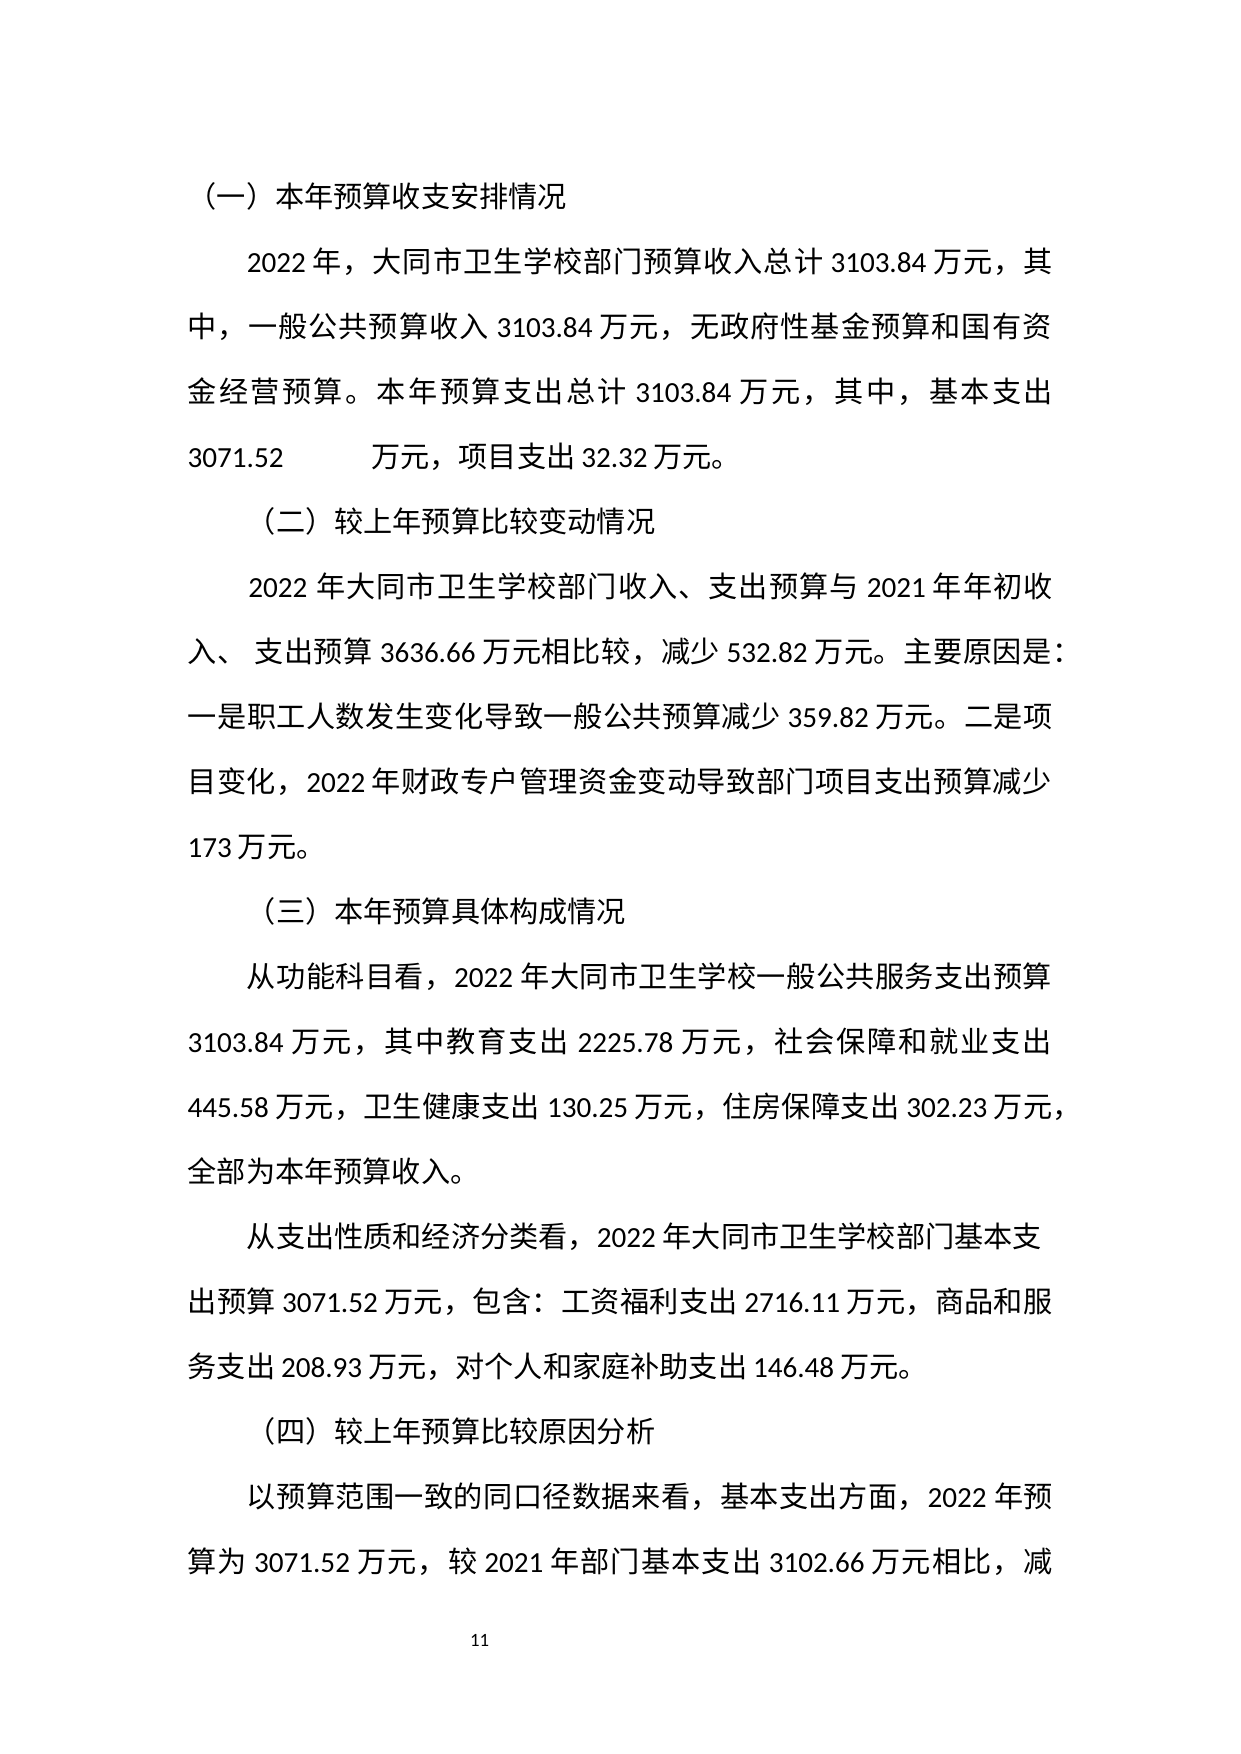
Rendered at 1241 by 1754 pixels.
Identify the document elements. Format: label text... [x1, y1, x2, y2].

list 从支出性质和经济分类看，2022 年大同市卫生学校部门基本支 [187, 1202, 1053, 1267]
list 出预算3071.52万元，包含：工资福利支出2716.11万元，商品和服务支出208.93万元，对个人和家庭补助支出146.48万元。 [187, 1267, 1053, 1397]
list 本年预算收支安排情况 [187, 162, 1053, 227]
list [187, 1462, 1053, 1592]
list 2022 年大同市卫生学校部门收入、支出预算与2021年年初收入、 支出预算3636.66万元相比较，减少532.82万元。主要原因是：一是职工人数发生变化导致一般公共预算减少359.82万元。二是项目变化，2022年财政专户管理资金变动导致部门项目支出预算减少173万元。 [187, 552, 1053, 877]
list （四）较上年预算比较原因分析 [187, 1397, 1053, 1462]
list （二）较上年预算比较变动情况 [187, 487, 1053, 552]
list 从功能科目看，2022 年大同市卫生学校一般公共服务支出预算3103.84万元，其中教育支出2225.78万元，社会保障和就业支出445.58万元，卫生健康支出130.25万元，住房保障支出302.23万元，全部为本年预算收入。 [187, 942, 1053, 1202]
list （三）本年预算具体构成情况 [187, 877, 1053, 942]
list 2022年，大同市卫生学校部门预算收入总计3103.84万元，其中，一般公共预算收入3103.84万元，无政府性基金预算和国有资金经营预算。本年预算支出总计3103.84万元，其中，基本支出3071.52 万元，项目支出32.32万元。 [187, 227, 1053, 487]
